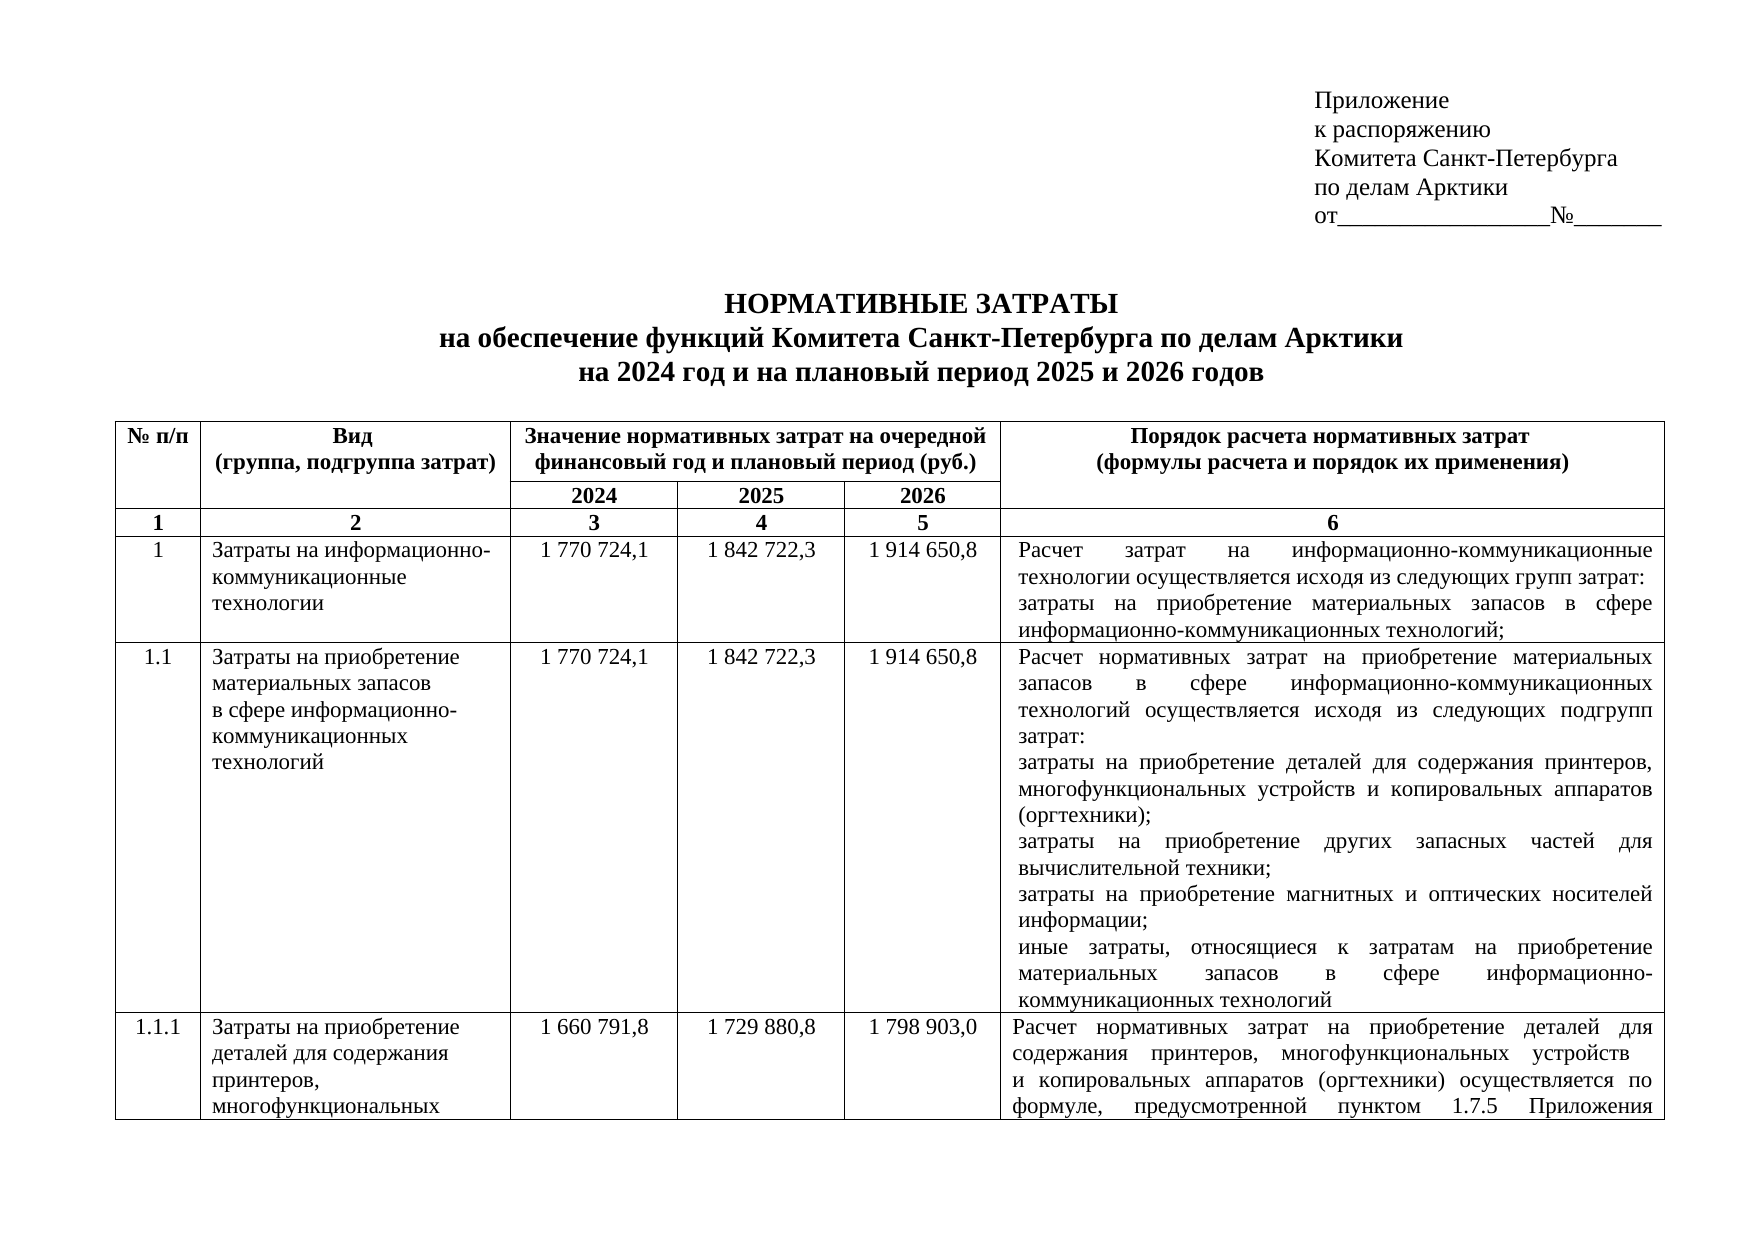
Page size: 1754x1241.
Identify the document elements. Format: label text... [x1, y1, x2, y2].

table_cell 1.1 [116, 643, 200, 1012]
table_cell 2 [201, 509, 510, 536]
text по делам Арктики [1314, 172, 1665, 200]
text Комитета Санкт-Петербурга [1314, 143, 1665, 172]
table_cell Затраты на приобретение деталей для содержания принтеров, многофункциональных устройств и копировальных аппаратов (оргтехники) [201, 1013, 510, 1118]
table_header Значение нормативных затрат на очередной финансовый год и плановый период (руб.) [511, 422, 1000, 481]
table_cell 2024 [511, 482, 677, 508]
table_cell 6 [1001, 509, 1664, 536]
text на 2024 год и на плановый период 2025 и 2026 годов [177, 354, 1665, 387]
table_cell 1.1.1 [116, 1013, 200, 1118]
table_cell 1 [116, 509, 200, 536]
table_cell 3 [511, 509, 677, 536]
table_header № п/п [116, 422, 200, 508]
table_header Вид (группа, подгруппа затрат) [201, 422, 510, 508]
table_header Порядок расчета нормативных затрат (формулы расчета и порядок их применения) [1001, 422, 1664, 508]
text Приложение [1314, 85, 1665, 114]
text от_________________№_______ [1314, 200, 1665, 229]
table_cell Затраты на приобретение материальных запасов в сфере информационно-коммуникационных технологий [201, 643, 510, 1012]
table_cell 1 842 722,3 [678, 537, 844, 642]
table_cell 1 914 650,8 [845, 643, 1000, 1012]
table_cell 1 729 880,8 [678, 1013, 844, 1118]
table_cell 1 798 903,0 [845, 1013, 1000, 1118]
table_cell Расчет нормативных затрат на приобретение материальных запасов в сфере информационно-коммуникационных технологий осуществляется исходя из следующих подгрупп затрат: затраты на приобретение деталей для содержания принтеров, многофункциональных устройств и копировальных аппаратов (оргтехники); затраты на приобретение других запасных частей для вычислительной техники; затраты на приобретение магнитных и оптических носителей информации; иные затраты, относящиеся к затратам на приобретение материальных запасов в сфере информационно-коммуникационных технологий [1001, 643, 1664, 1012]
table_cell 1 660 791,8 [511, 1013, 677, 1118]
table_cell 1 770 724,1 [511, 643, 677, 1012]
table_cell 1 842 722,3 [678, 643, 844, 1012]
table_cell 2025 [678, 482, 844, 508]
table_cell Затраты на информационно-коммуникационные технологии [201, 537, 510, 642]
table_cell Расчет затрат на информационно-коммуникационные технологии осуществляется исходя из следующих групп затрат: затраты на приобретение материальных запасов в сфере информационно-коммуникационных технологий; [1001, 537, 1664, 642]
text к распоряжению [1314, 114, 1665, 143]
text на обеспечение функций Комитета Санкт-Петербурга по делам Арктики [177, 320, 1665, 354]
table_cell 4 [678, 509, 844, 536]
text НОРМАТИВНЫЕ ЗАТРАТЫ [177, 287, 1665, 320]
table_cell 1 [116, 537, 200, 642]
table_cell 1 770 724,1 [511, 537, 677, 642]
table_cell 1 914 650,8 [845, 537, 1000, 642]
table_cell 2026 [845, 482, 1000, 508]
table_cell 5 [845, 509, 1000, 536]
